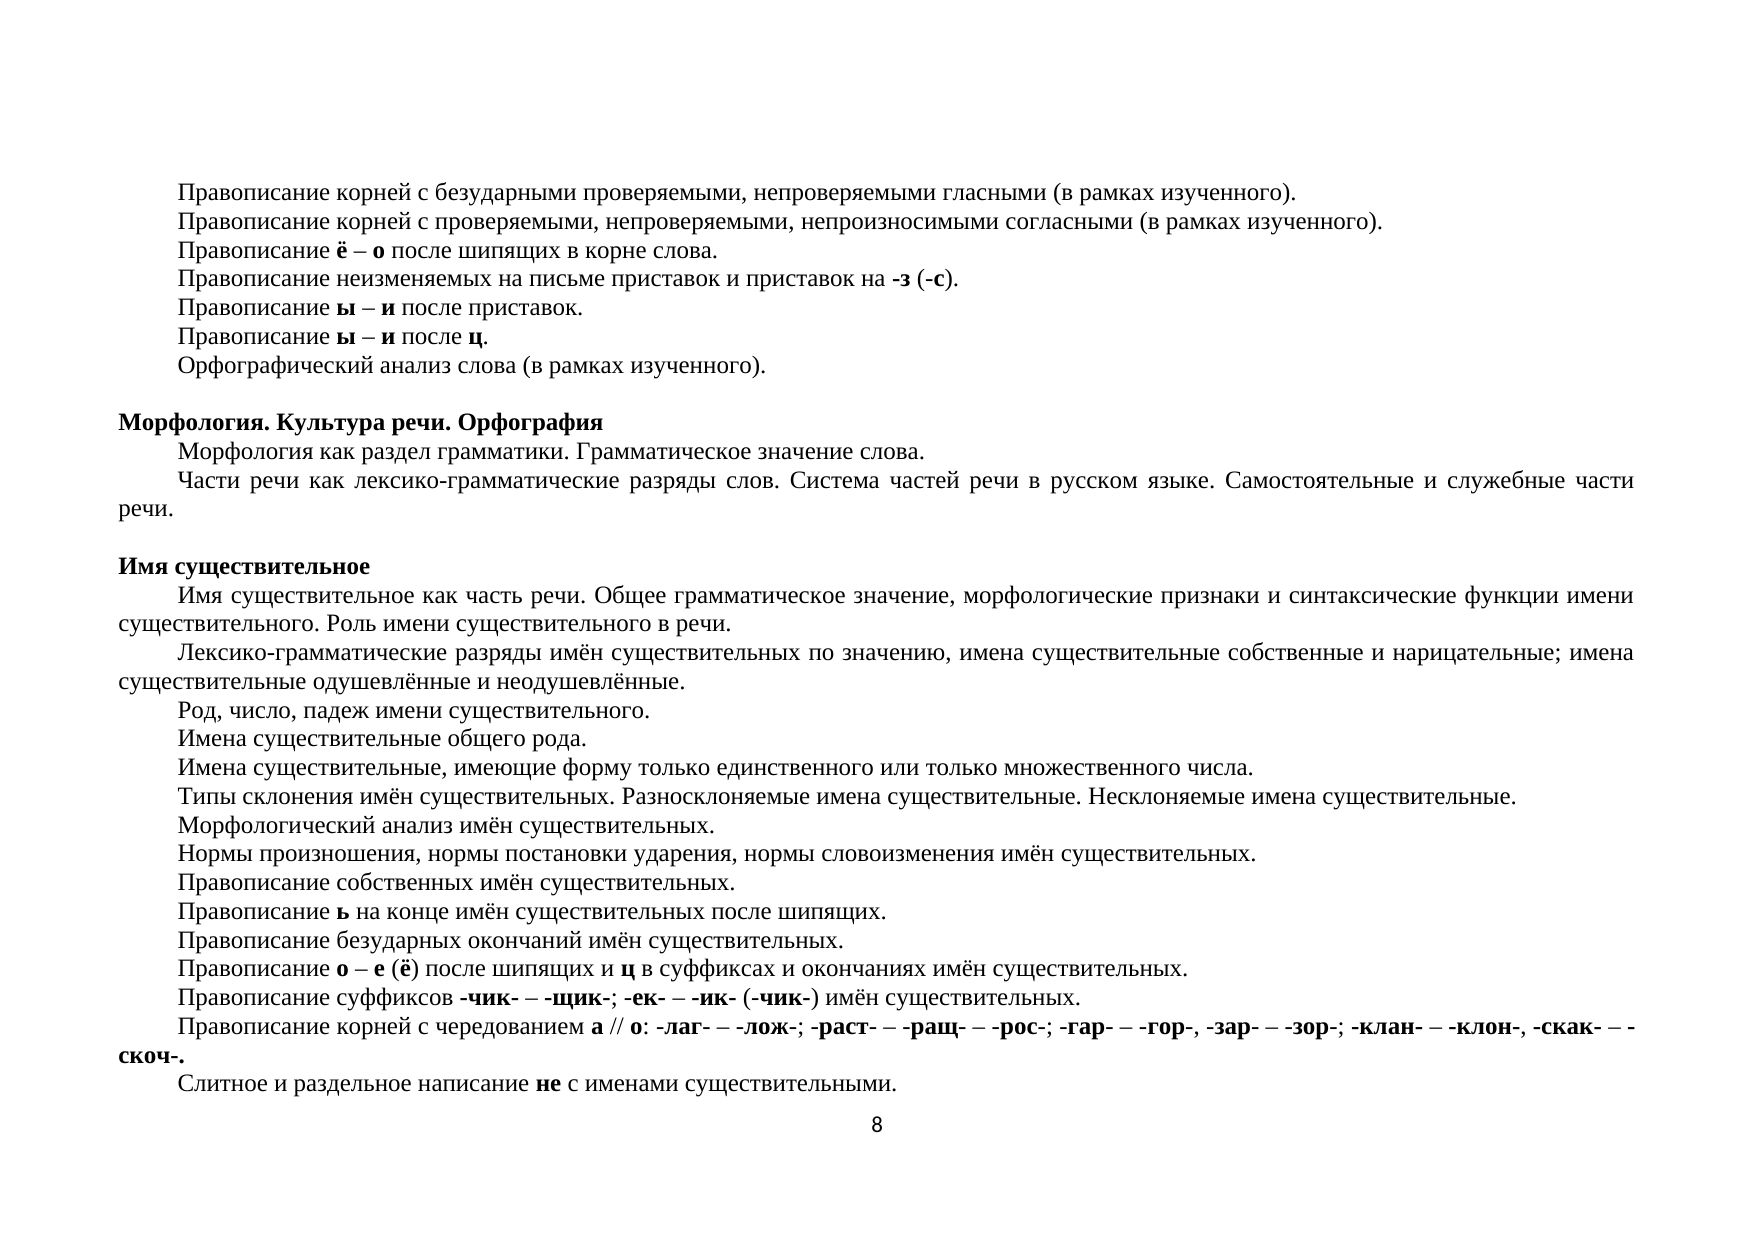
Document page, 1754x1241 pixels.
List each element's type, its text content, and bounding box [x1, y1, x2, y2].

text Правописание ь на конце имён существительных после шипящих. [118, 896, 1636, 925]
text Имя существительное как часть речи. Общее грамматическое значение, морфологические признаки и синтаксические функции имени существительного. Роль имени существительного в речи. [118, 580, 1636, 637]
text Правописание корней с безударными проверяемыми, непроверяемыми гласными (в рамках изученного). [118, 177, 1636, 206]
text Морфологический анализ имён существительных. [118, 810, 1636, 838]
text Имена существительные общего рода. [118, 723, 1636, 752]
text Правописание ы – и после приставок. [118, 292, 1636, 321]
text Правописание ё – о после шипящих в корне слова. [118, 235, 1636, 263]
text Лексико-грамматические разряды имён существительных по значению, имена существительные собственные и нарицательные; имена существительные одушевлённые и неодушевлённые. [118, 637, 1636, 695]
text Части речи как лексико-грамматические разряды слов. Система частей речи в русском языке. Самостоятельные и служебные части речи. [118, 465, 1636, 522]
text Правописание корней с чередованием а // о: -лаг- – -лож-; -раст- – -ращ- – -рос-; -гар- – -гор-, -зар- – -зор-; -клан- – -клон-, -скак- – -скоч-. [118, 1011, 1636, 1068]
text Слитное и раздельное написание не с именами существительными. [118, 1068, 1636, 1097]
text Правописание о – е (ё) после шипящих и ц в суффиксах и окончаниях имён существительных. [118, 953, 1636, 982]
text Имена существительные, имеющие форму только единственного или только множественного числа. [118, 752, 1636, 781]
text Правописание суффиксов -чик- – -щик-; -ек- – -ик- (-чик-) имён существительных. [118, 982, 1636, 1011]
text Имя существительное [118, 551, 1636, 580]
text Морфология. Культура речи. Орфография [118, 407, 1636, 436]
text Род, число, падеж имени существительного. [118, 695, 1636, 723]
text Типы склонения имён существительных. Разносклоняемые имена существительные. Несклоняемые имена существительные. [118, 781, 1636, 810]
text Нормы произношения, нормы постановки ударения, нормы словоизменения имён существительных. [118, 838, 1636, 867]
text Правописание безударных окончаний имён существительных. [118, 925, 1636, 953]
text Правописание собственных имён существительных. [118, 867, 1636, 896]
text Правописание неизменяемых на письме приставок и приставок на -з (-с). [118, 263, 1636, 292]
text Правописание корней с проверяемыми, непроверяемыми, непроизносимыми согласными (в рамках изученного). [118, 206, 1636, 235]
text Правописание ы – и после ц. [118, 321, 1636, 350]
text Орфографический анализ слова (в рамках изученного). [118, 350, 1636, 378]
text Морфология как раздел грамматики. Грамматическое значение слова. [118, 436, 1636, 465]
